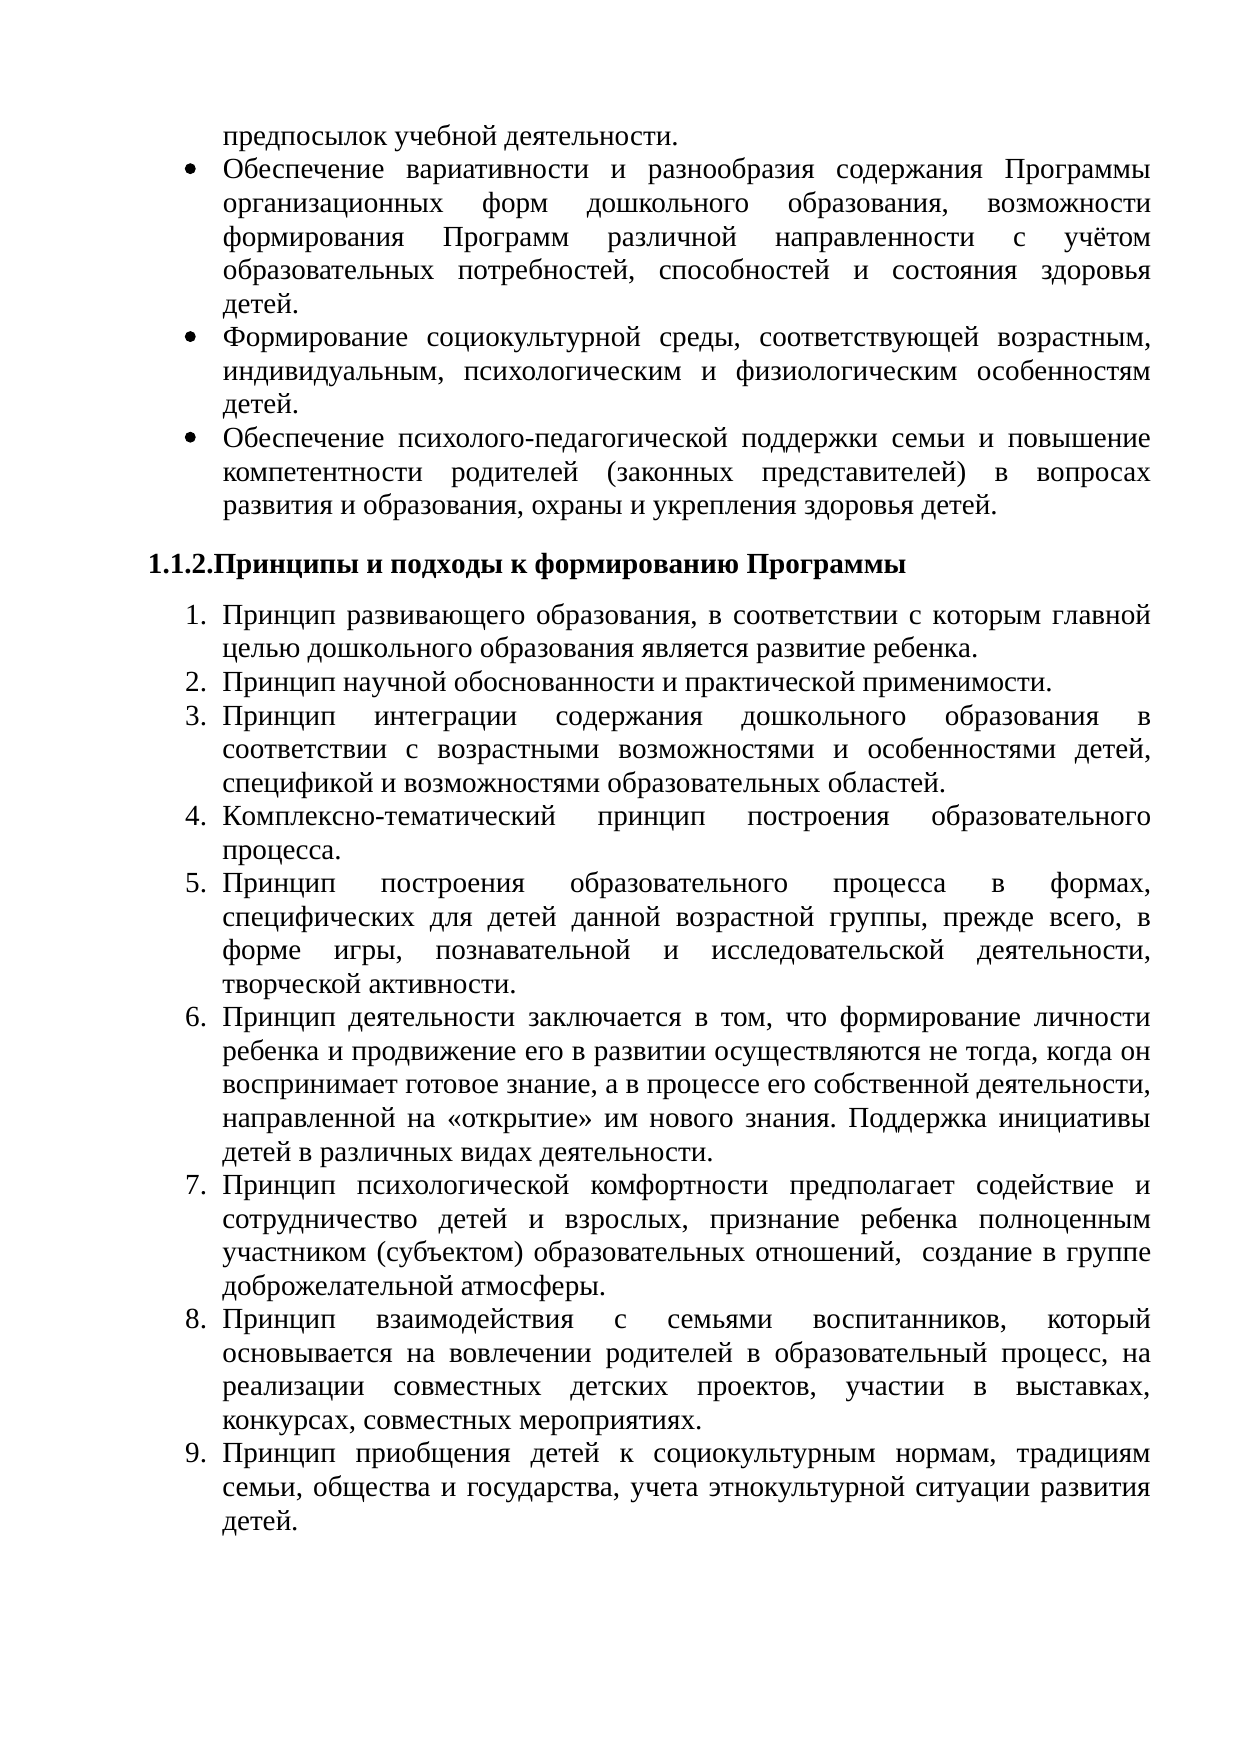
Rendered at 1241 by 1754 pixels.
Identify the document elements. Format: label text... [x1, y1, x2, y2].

list Обеспечение психолого-педагогической поддержки семьи и повышение компетентности родителей (законных представителей) в вопросах развития и образования, охраны и укрепления здоровья детей. [185, 420, 1152, 521]
list Принцип построения образовательного процесса в формах, специфических для детей данной возрастной группы, прежде всего, в форме игры, познавательной и исследовательской деятельности, творческой активности. [185, 865, 1152, 999]
text 1.1.2.Принципы и подходы к формированию Программы [148, 546, 1152, 579]
list Принцип психологической комфортности предполагает содействие и сотрудничество детей и взрослых, признание ребенка полноценным участником (субъектом) образовательных отношений, создание в группе доброжелательной атмосферы. [185, 1167, 1152, 1301]
list Принцип деятельности заключается в том, что формирование личности ребенка и продвижение его в развитии осуществляются не тогда, когда он воспринимает готовое знание, а в процессе его собственной деятельности, направленной на «открытие» им нового знания. Поддержка инициативы детей в различных видах деятельности. [185, 999, 1152, 1167]
list Принцип научной обоснованности и практической применимости. [185, 664, 1152, 698]
list Обеспечение вариативности и разнообразия содержания Программы организационных форм дошкольного образования, возможности формирования Программ различной направленности с учётом образовательных потребностей, способностей и состояния здоровья детей. [185, 152, 1152, 319]
list Комплексно-тематический принцип построения образовательного процесса. [185, 798, 1152, 865]
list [185, 118, 1152, 152]
list Принцип развивающего образования, в соответствии с которым главной целью дошкольного образования является развитие ребенка. [185, 597, 1152, 664]
list Формирование социокультурной среды, соответствующей возрастным, индивидуальным, психологическим и физиологическим особенностям детей. [185, 319, 1152, 420]
list Принцип приобщения детей к социокультурным нормам, традициям семьи, общества и государства, учета этнокультурной ситуации развития детей. [185, 1436, 1152, 1536]
list Принцип взаимодействия с семьями воспитанников, который основывается на вовлечении родителей в образовательный процесс, на реализации совместных детских проектов, участии в выставках, конкурсах, совместных мероприятиях. [185, 1301, 1152, 1436]
list Принцип интеграции содержания дошкольного образования в соответствии с возрастными возможностями и особенностями детей, спецификой и возможностями образовательных областей. [185, 698, 1152, 798]
